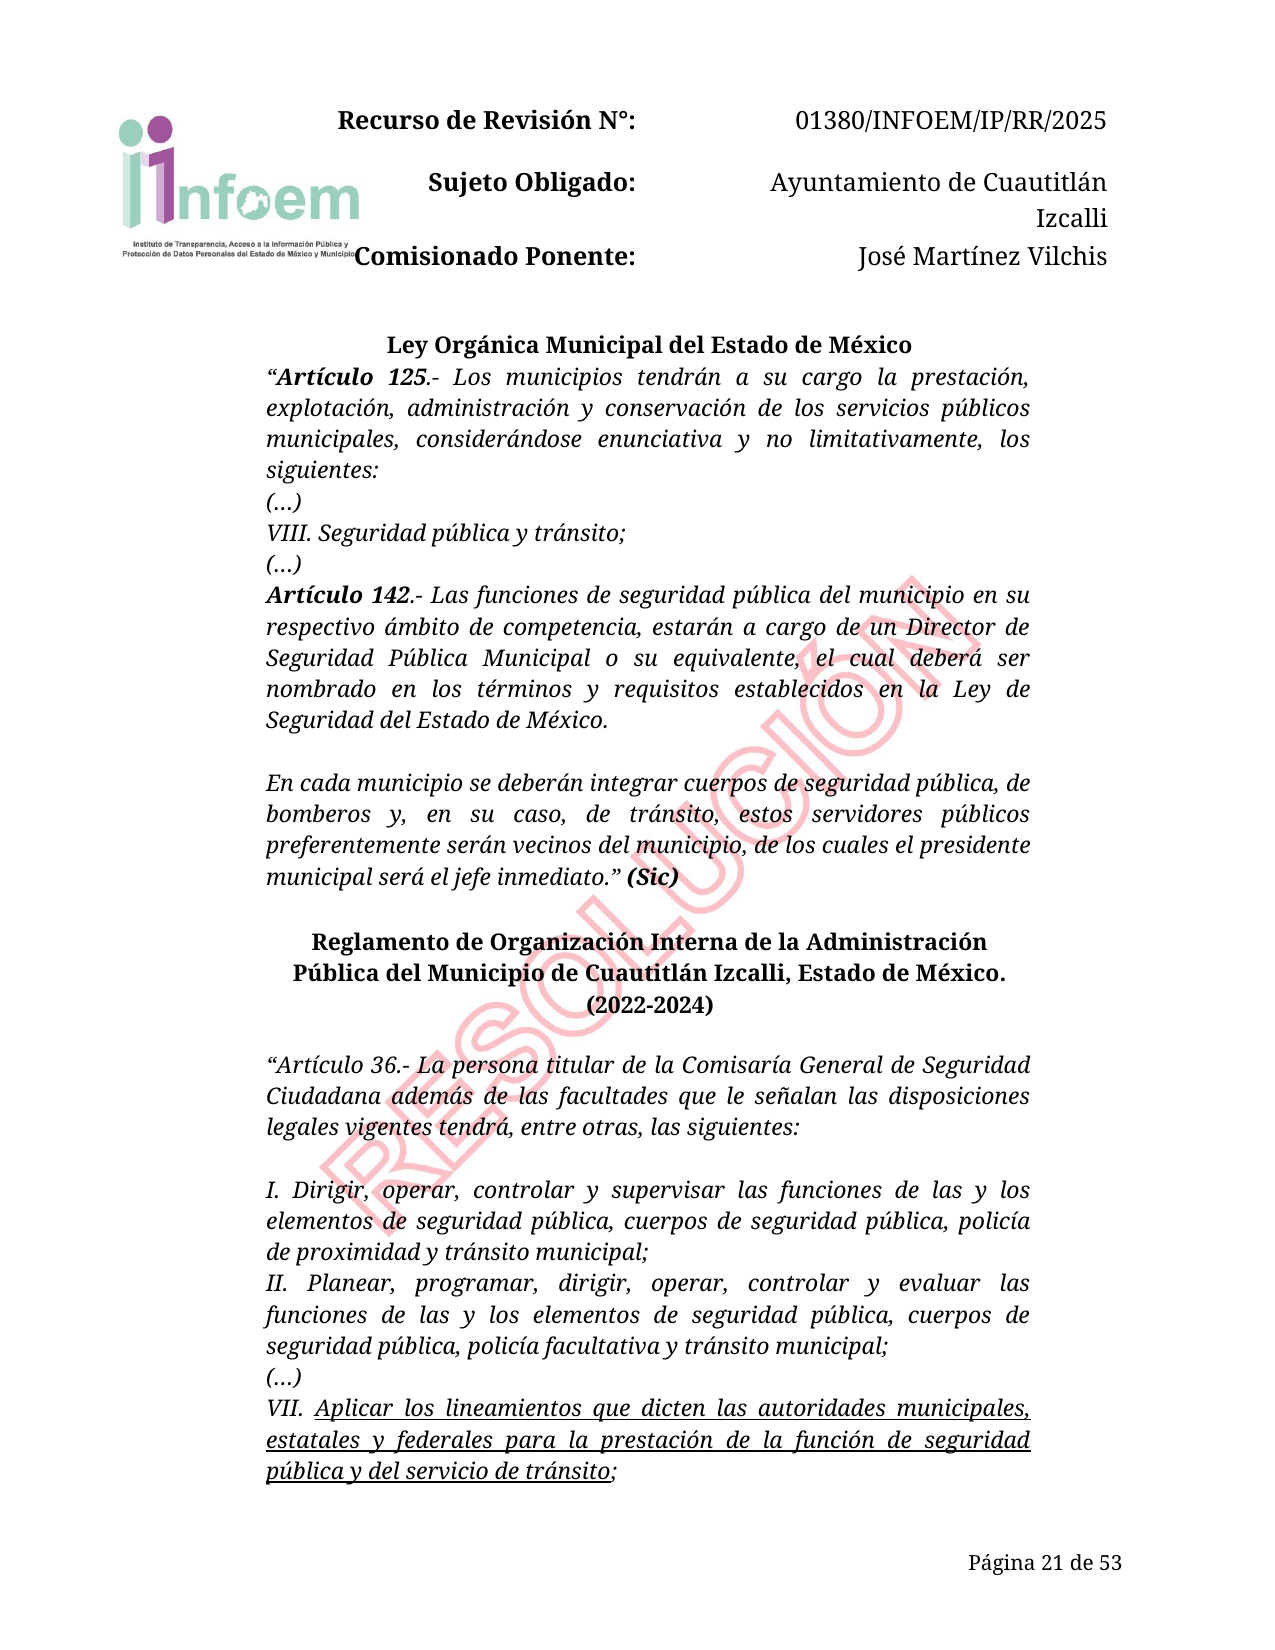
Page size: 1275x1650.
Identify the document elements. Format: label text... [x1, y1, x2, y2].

text VIII. Seguridad pública y tránsito; [266, 517, 1033, 548]
picture [0, 55, 1269, 1650]
text (…) [266, 486, 1033, 517]
text En cada municipio se deberán integrar cuerpos de seguridad pública, de bomberos y, en su caso, de tránsito, estos servidores públicos preferentemente serán vecinos del municipio, de los cuales el presidente municipal será el jefe inmediato.” (Sic) [266, 767, 1033, 892]
text I. Dirigir, operar, controlar y supervisar las funciones de las y los elementos de seguridad pública, cuerpos de seguridad pública, policía de proximidad y tránsito municipal; [266, 1173, 1033, 1267]
text II. Planear, programar, dirigir, operar, controlar y evaluar las funciones de las y los elementos de seguridad pública, cuerpos de seguridad pública, policía facultativa y tránsito municipal; [266, 1267, 1033, 1361]
text Reglamento de Organización Interna de la Administración Pública del Municipio de Cuautitlán Izcalli, Estado de México. (2022-2024) [266, 926, 1033, 1020]
text (…) [266, 1361, 1033, 1392]
text “Artículo 36.- La persona titular de la Comisaría General de Seguridad Ciudadana además de las facultades que le señalan las disposiciones legales vigentes tendrá, entre otras, las siguientes: [266, 1048, 1033, 1142]
text VII. Aplicar los lineamientos que dicten las autoridades municipales, estatales y federales para la prestación de la función de seguridad pública y del servicio de tránsito; [266, 1392, 1033, 1486]
text Ley Orgánica Municipal del Estado de México [266, 329, 1033, 361]
text (…) [266, 548, 1033, 579]
text Artículo 142.- Las funciones de seguridad pública del municipio en su respectivo ámbito de competencia, estarán a cargo de un Director de Seguridad Pública Municipal o su equivalente, el cual deberá ser nombrado en los términos y requisitos establecidos en la Ley de Seguridad del Estado de México. [266, 579, 1033, 736]
text “Artículo 125.- Los municipios tendrán a su cargo la prestación, explotación, administración y conservación de los servicios públicos municipales, considerándose enunciativa y no limitativamente, los siguientes: [266, 361, 1033, 486]
